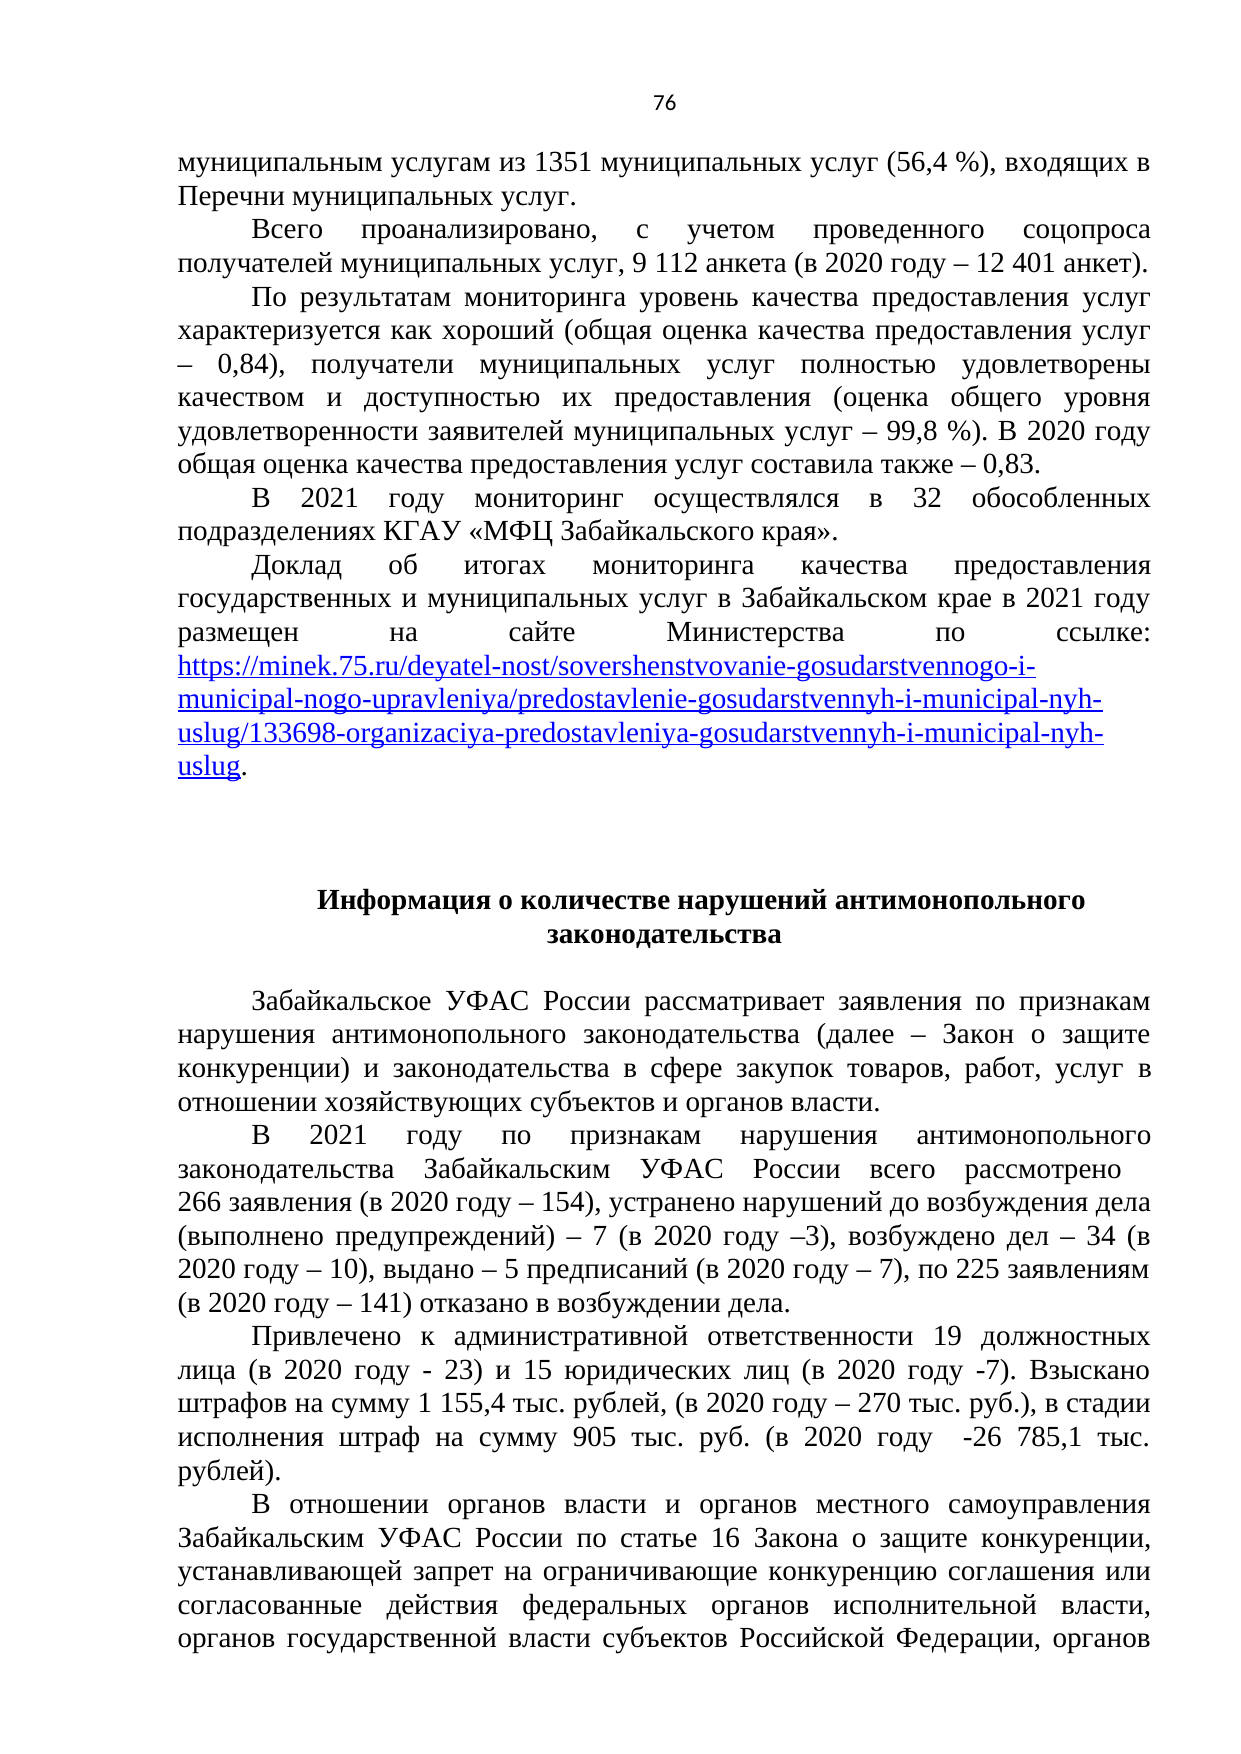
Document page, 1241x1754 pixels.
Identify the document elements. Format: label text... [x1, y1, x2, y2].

text Привлечено к административной ответственности 19 должностных лица (в 2020 году - 23) и 15 юридических лиц (в 2020 году -7). Взыскано штрафов на сумму 1 155,4 тыс. рублей, (в 2020 году – 270 тыс. руб.), в стадии исполнения штраф на сумму 905 тыс. руб. (в 2020 году -26 785,1 тыс. рублей). [177, 1318, 1152, 1486]
text По результатам мониторинга уровень качества предоставления услуг характеризуется как хороший (общая оценка качества предоставления услуг – 0,84), получатели муниципальных услуг полностью удовлетворены качеством и доступностью их предоставления (оценка общего уровня удовлетворенности заявителей муниципальных услуг – 99,8 %). В 2020 году общая оценка качества предоставления услуг составила также – 0,83. [177, 279, 1152, 480]
text В 2021 году мониторинг осуществлялся в 32 обособленных подразделениях КГАУ «МФЦ Забайкальского края». [177, 480, 1152, 547]
text Информация о количестве нарушений антимонопольного законодательства [177, 882, 1152, 949]
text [177, 144, 1152, 212]
text В 2021 году по признакам нарушения антимонопольного законодательства Забайкальским УФАС России всего рассмотрено 266 заявления (в 2020 году – 154), устранено нарушений до возбуждения дела (выполнено предупреждений) – 7 (в 2020 году –3), возбуждено дел – 34 (в 2020 году – 10), выдано – 5 предписаний (в 2020 году – 7), по 225 заявлениям (в 2020 году – 141) отказано в возбуждении дела. [177, 1117, 1152, 1318]
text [177, 1486, 1152, 1654]
text Забайкальское УФАС России рассматривает заявления по признакам нарушения антимонопольного законодательства (далее – Закон о защите конкуренции) и законодательства в сфере закупок товаров, работ, услуг в отношении хозяйствующих субъектов и органов власти. [177, 983, 1152, 1117]
text Доклад об итогах мониторинга качества предоставления государственных и муниципальных услуг в Забайкальском крае в 2021 году размещен на сайте Министерства по ссылке: https://minek.75.ru/deyatel-nost/sovershenstvovanie-gosudarstvennogo-i-municipal-nogo-upravleniya/predostavlenie-gosudarstvennyh-i-municipal-nyh-uslug/133698-organizaciya-predostavleniya-gosudarstvennyh-i-municipal-nyh-uslug. [177, 547, 1152, 782]
text Всего проанализировано, с учетом проведенного соцопроса получателей муниципальных услуг, 9 112 анкета (в 2020 году – 12 401 анкет). [177, 212, 1152, 279]
